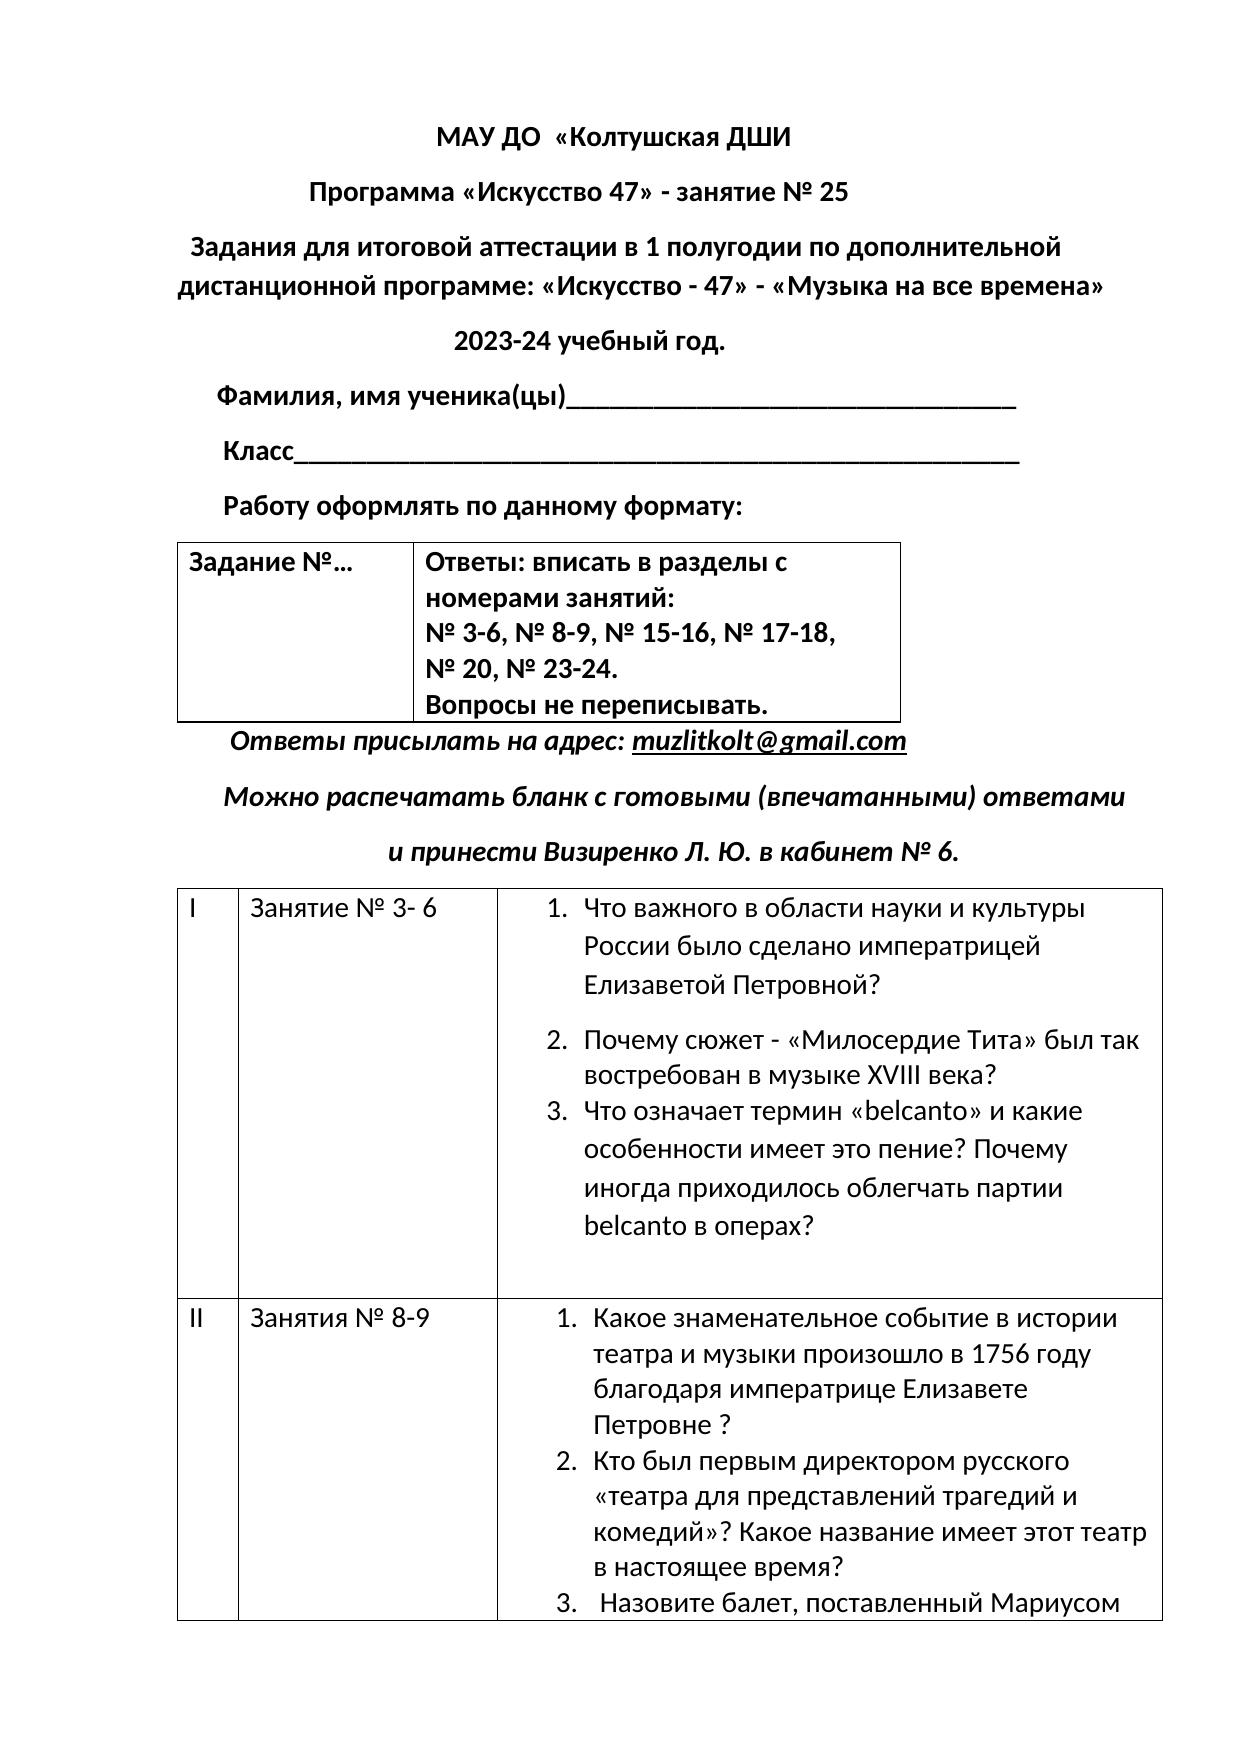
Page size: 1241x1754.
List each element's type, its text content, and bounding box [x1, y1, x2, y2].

table_header Ответы: вписать в разделы с номерами занятий: № 3-6, № 8-9, № 15-16, № 17-18, № 20, № 23-24. Вопросы не переписывать. [414, 543, 900, 721]
text Работу оформлять по данному формату: [177, 487, 1152, 523]
table_cell Занятия № 8-9 [239, 1299, 497, 1620]
table_header Занятие № 3- 6 [239, 889, 497, 1298]
text и принести Визиренко Л. Ю. в кабинет № 6. [177, 833, 1152, 868]
text Класс__________________________________________________ [177, 432, 1152, 468]
text Можно распечатать бланк с готовыми (впечатанными) ответами [177, 778, 1152, 813]
table_header I [178, 889, 238, 1298]
text Задания для итоговой аттестации в 1 полугодии по дополнительной дистанционной программе: «Искусство - 47» - «Музыка на все времена» [177, 228, 1152, 302]
text МАУ ДО «Колтушская ДШИ [177, 118, 1152, 154]
text 2023-24 учебный год. [177, 322, 1152, 357]
table_cell II [178, 1299, 238, 1620]
text Программа «Искусство 47» - занятие № 25 [177, 173, 1152, 209]
text Ответы присылать на адрес: muzlitkolt@gmail.com [177, 722, 1152, 758]
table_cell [498, 1299, 1162, 1620]
table_header Задание №… [178, 543, 413, 721]
table_header Что важного в области науки и культуры России было сделано императрицей Елизаветой Петровной? Почему сюжет - «Милосердие Тита» был так востребован в музыке XVIII века? Что означает термин «belcanto» и какие особенности имеет это пение? Почему иногда приходилось облегчать партии belcanto в операх? [498, 889, 1162, 1298]
text Фамилия, имя ученика(цы)_______________________________ [177, 377, 1152, 413]
